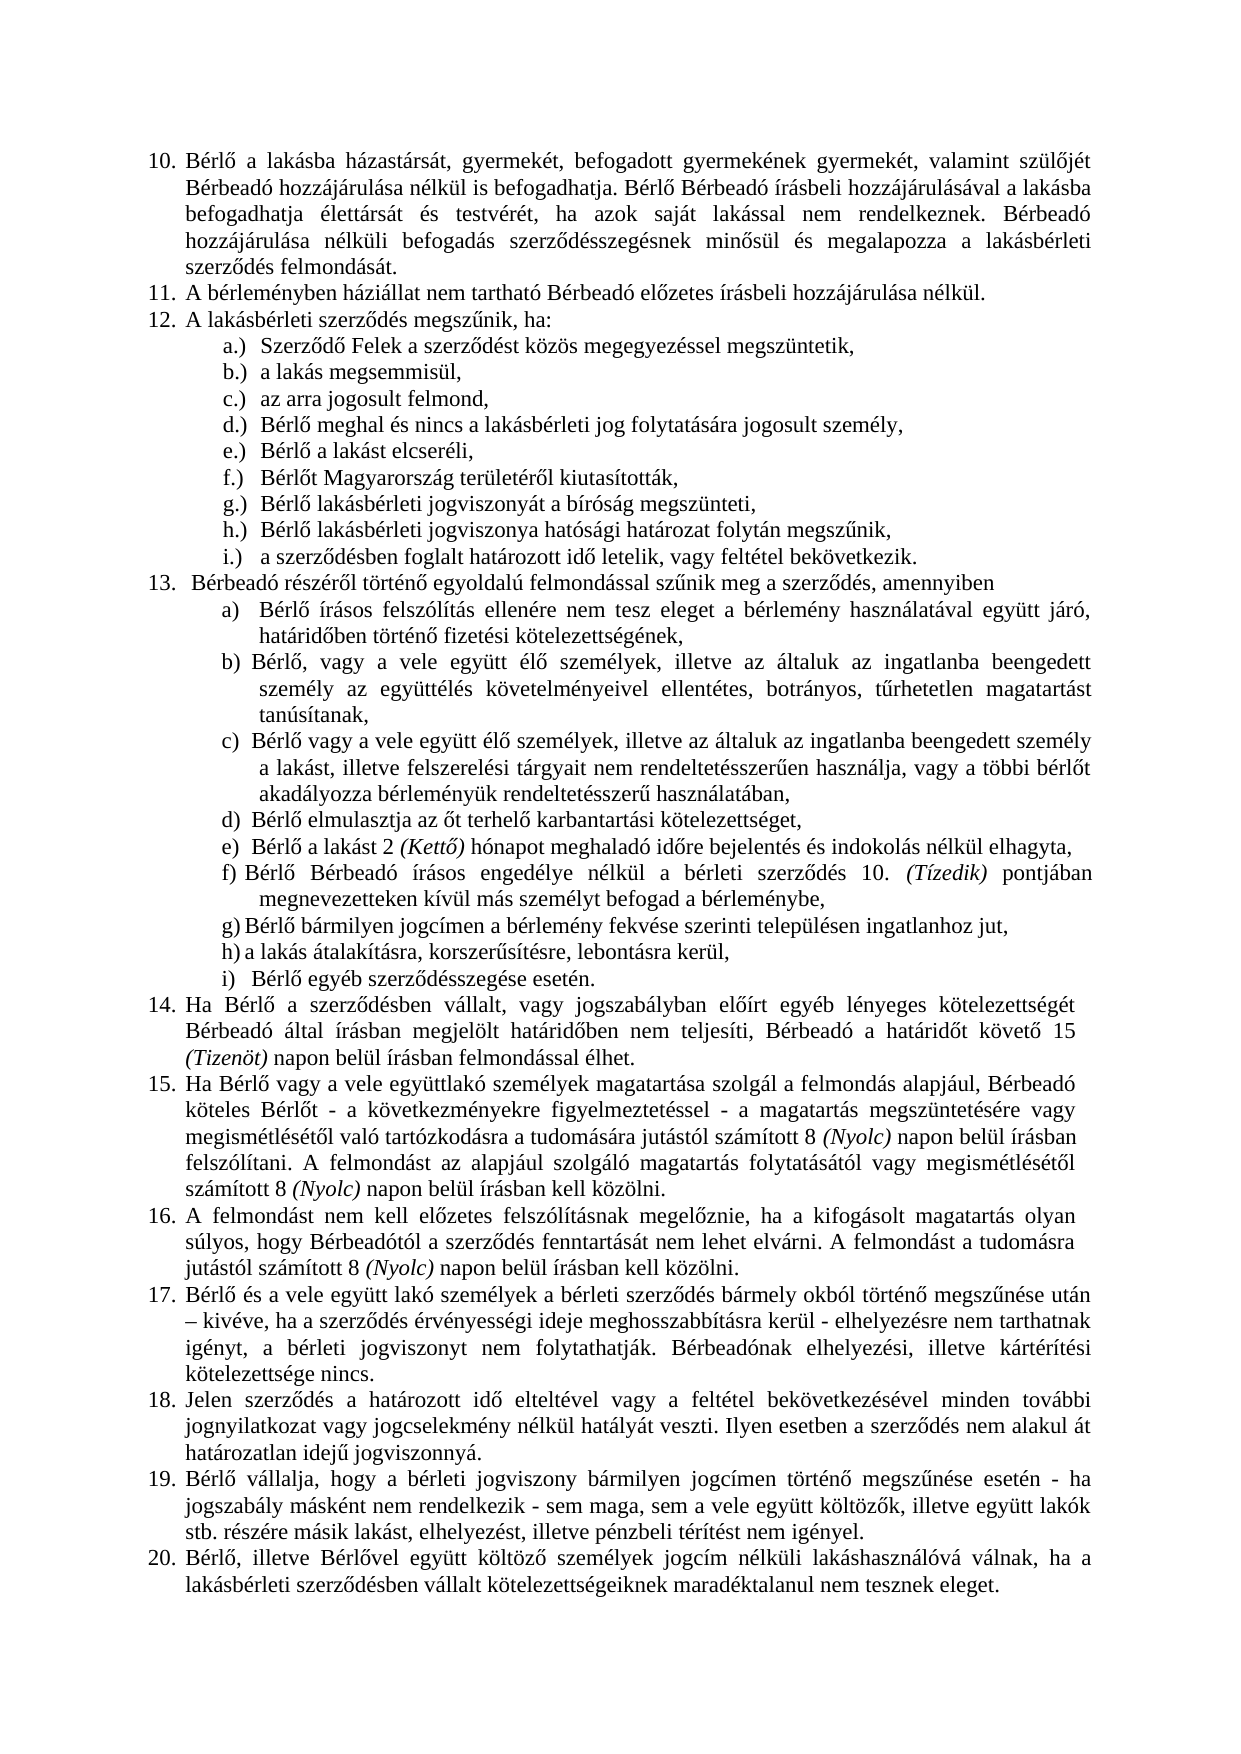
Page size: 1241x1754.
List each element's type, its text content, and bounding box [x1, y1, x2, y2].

list Bérlő, vagy a vele együtt élő személyek, illetve az általuk az ingatlanba beengedett személy az együttélés követelményeivel ellentétes, botrányos, tűrhetetlen magatartást tanúsítanak, [221, 648, 1093, 727]
list Bérlő bármilyen jogcímen a bérlemény fekvése szerinti településen ingatlanhoz jut, [221, 912, 1093, 938]
list Bérlő lakásbérleti jogviszonyát a bíróság megszünteti, [223, 490, 1093, 517]
list az arra jogosult felmond, [223, 385, 1093, 411]
list a lakás átalakításra, korszerűsítésre, lebontásra kerül, [221, 938, 1093, 964]
list Ha Bérlő vagy a vele együttlakó személyek magatartása szolgál a felmondás alapjául, Bérbeadó köteles Bérlőt - a következményekre figyelmeztetéssel - a magatartás megszüntetésére vagy megismétlésétől való tartózkodásra a tudomására jutástól számított 8 (Nyolc) napon belül írásban felszólítani. A felmondást az alapjául szolgáló magatartás folytatásától vagy megismétlésétől számított 8 (Nyolc) napon belül írásban kell közölni. [148, 1070, 1077, 1202]
list Bérlő írásos felszólítás ellenére nem tesz eleget a bérlemény használatával együtt járó, határidőben történő fizetési kötelezettségének, [221, 596, 1093, 648]
list Bérlő egyéb szerződésszegése esetén. [221, 964, 1093, 991]
list Bérlő a lakást 2 (Kettő) hónapot meghaladó időre bejelentés és indokolás nélkül elhagyta, [221, 833, 1093, 859]
list a szerződésben foglalt határozott idő letelik, vagy feltétel bekövetkezik. [223, 543, 1093, 569]
list Bérbeadó részéről történő egyoldalú felmondással szűnik meg a szerződés, amennyiben [148, 569, 1093, 596]
list Bérlő elmulasztja az őt terhelő karbantartási kötelezettséget, [221, 806, 1093, 833]
list Bérlő és a vele együtt lakó személyek a bérleti szerződés bármely okból történő megszűnése után – kivéve, ha a szerződés érvényességi ideje meghosszabbításra kerül - elhelyezésre nem tarthatnak igényt, a bérleti jogviszonyt nem folytathatják. Bérbeadónak elhelyezési, illetve kártérítési kötelezettsége nincs. [148, 1281, 1093, 1386]
list Bérlő a lakást elcseréli, [223, 437, 1093, 464]
list Bérlő vállalja, hogy a bérleti jogviszony bármilyen jogcímen történő megszűnése esetén - ha jogszabály másként nem rendelkezik - sem maga, sem a vele együtt költözők, illetve együtt lakók stb. részére másik lakást, elhelyezést, illetve pénzbeli térítést nem igényel. [148, 1465, 1093, 1544]
list Bérlő meghal és nincs a lakásbérleti jog folytatására jogosult személy, [223, 411, 1093, 437]
list Bérlő a lakásba házastársát, gyermekét, befogadott gyermekének gyermekét, valamint szülőjét Bérbeadó hozzájárulása nélkül is befogadhatja. Bérlő Bérbeadó írásbeli hozzájárulásával a lakásba befogadhatja élettársát és testvérét, ha azok saját lakással nem rendelkeznek. Bérbeadó hozzájárulása nélküli befogadás szerződésszegésnek minősül és megalapozza a lakásbérleti szerződés felmondását. [148, 148, 1093, 279]
list Bérlő vagy a vele együtt élő személyek, illetve az általuk az ingatlanba beengedett személy a lakást, illetve felszerelési tárgyait nem rendeltetésszerűen használja, vagy a többi bérlőt akadályozza bérleményük rendeltetésszerű használatában, [221, 727, 1093, 806]
list Szerződő Felek a szerződést közös megegyezéssel megszüntetik, [223, 332, 1093, 358]
list a lakás megsemmisül, [223, 358, 1093, 385]
list A felmondást nem kell előzetes felszólításnak megelőznie, ha a kifogásolt magatartás olyan súlyos, hogy Bérbeadótól a szerződés fenntartását nem lehet elvárni. A felmondást a tudomásra jutástól számított 8 (Nyolc) napon belül írásban kell közölni. [148, 1202, 1077, 1281]
list Ha Bérlő a szerződésben vállalt, vagy jogszabályban előírt egyéb lényeges kötelezettségét Bérbeadó által írásban megjelölt határidőben nem teljesíti, Bérbeadó a határidőt követő 15 (Tizenöt) napon belül írásban felmondással élhet. [148, 991, 1077, 1070]
list Bérlő Bérbeadó írásos engedélye nélkül a bérleti szerződés 10. (Tízedik) pontjában megnevezetteken kívül más személyt befogad a bérleménybe, [221, 859, 1093, 912]
list Jelen szerződés a határozott idő elteltével vagy a feltétel bekövetkezésével minden további jognyilatkozat vagy jogcselekmény nélkül hatályát veszti. Ilyen esetben a szerződés nem alakul át határozatlan idejű jogviszonnyá. [148, 1386, 1093, 1465]
list Bérlő lakásbérleti jogviszonya hatósági határozat folytán megszűnik, [223, 517, 1093, 543]
list Bérlő, illetve Bérlővel együtt költöző személyek jogcím nélküli lakáshasználóvá válnak, ha a lakásbérleti szerződésben vállalt kötelezettségeiknek maradéktalanul nem tesznek eleget. [148, 1544, 1093, 1597]
list A bérleményben háziállat nem tartható Bérbeadó előzetes írásbeli hozzájárulása nélkül. [148, 279, 1093, 306]
list Bérlőt Magyarország területéről kiutasították, [223, 464, 1093, 490]
list A lakásbérleti szerződés megszűnik, ha: [148, 306, 1093, 332]
